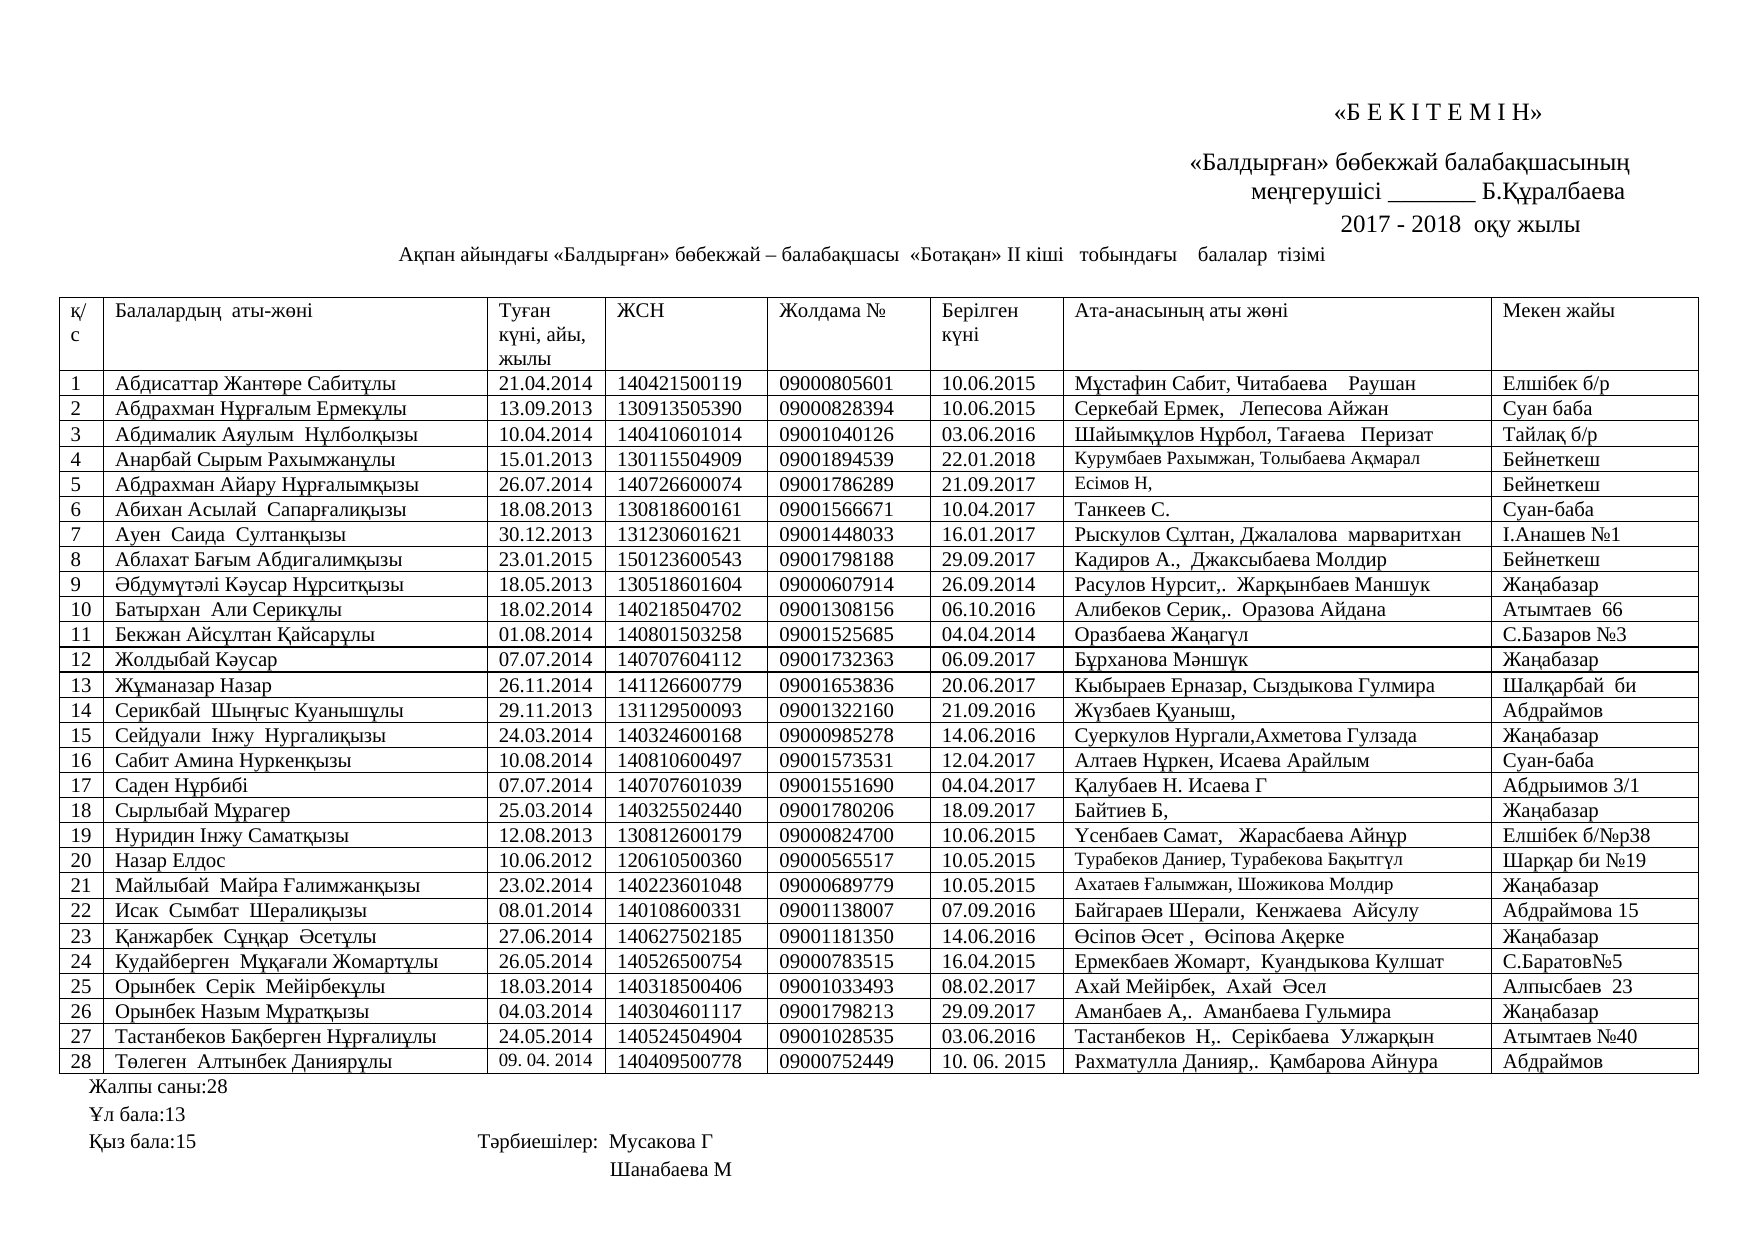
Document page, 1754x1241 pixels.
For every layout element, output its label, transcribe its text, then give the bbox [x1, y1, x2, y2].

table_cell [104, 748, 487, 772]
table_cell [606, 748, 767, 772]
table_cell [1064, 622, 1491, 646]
text Шанабаева М [89, 1157, 1636, 1181]
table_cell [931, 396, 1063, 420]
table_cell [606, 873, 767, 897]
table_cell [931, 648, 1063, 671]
text меңгерушісі _______ Б.Құралбаева [1240, 176, 1636, 204]
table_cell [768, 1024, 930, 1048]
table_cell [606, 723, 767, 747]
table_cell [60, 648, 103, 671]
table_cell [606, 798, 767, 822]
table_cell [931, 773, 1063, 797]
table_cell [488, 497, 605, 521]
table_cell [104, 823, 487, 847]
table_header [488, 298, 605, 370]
text Жалпы саны:28 [89, 1074, 1636, 1098]
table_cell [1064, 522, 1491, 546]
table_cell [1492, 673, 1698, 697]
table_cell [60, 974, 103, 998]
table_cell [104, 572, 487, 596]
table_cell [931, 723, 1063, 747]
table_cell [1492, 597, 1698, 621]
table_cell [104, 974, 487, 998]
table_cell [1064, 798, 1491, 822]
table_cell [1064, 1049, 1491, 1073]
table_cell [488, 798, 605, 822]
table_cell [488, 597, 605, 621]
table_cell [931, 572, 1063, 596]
text Ақпан айындағы «Балдырған» бөбекжай – балабақшасы «Ботақан» ІІ кіші тобындағы балалар тізімі [89, 242, 1636, 266]
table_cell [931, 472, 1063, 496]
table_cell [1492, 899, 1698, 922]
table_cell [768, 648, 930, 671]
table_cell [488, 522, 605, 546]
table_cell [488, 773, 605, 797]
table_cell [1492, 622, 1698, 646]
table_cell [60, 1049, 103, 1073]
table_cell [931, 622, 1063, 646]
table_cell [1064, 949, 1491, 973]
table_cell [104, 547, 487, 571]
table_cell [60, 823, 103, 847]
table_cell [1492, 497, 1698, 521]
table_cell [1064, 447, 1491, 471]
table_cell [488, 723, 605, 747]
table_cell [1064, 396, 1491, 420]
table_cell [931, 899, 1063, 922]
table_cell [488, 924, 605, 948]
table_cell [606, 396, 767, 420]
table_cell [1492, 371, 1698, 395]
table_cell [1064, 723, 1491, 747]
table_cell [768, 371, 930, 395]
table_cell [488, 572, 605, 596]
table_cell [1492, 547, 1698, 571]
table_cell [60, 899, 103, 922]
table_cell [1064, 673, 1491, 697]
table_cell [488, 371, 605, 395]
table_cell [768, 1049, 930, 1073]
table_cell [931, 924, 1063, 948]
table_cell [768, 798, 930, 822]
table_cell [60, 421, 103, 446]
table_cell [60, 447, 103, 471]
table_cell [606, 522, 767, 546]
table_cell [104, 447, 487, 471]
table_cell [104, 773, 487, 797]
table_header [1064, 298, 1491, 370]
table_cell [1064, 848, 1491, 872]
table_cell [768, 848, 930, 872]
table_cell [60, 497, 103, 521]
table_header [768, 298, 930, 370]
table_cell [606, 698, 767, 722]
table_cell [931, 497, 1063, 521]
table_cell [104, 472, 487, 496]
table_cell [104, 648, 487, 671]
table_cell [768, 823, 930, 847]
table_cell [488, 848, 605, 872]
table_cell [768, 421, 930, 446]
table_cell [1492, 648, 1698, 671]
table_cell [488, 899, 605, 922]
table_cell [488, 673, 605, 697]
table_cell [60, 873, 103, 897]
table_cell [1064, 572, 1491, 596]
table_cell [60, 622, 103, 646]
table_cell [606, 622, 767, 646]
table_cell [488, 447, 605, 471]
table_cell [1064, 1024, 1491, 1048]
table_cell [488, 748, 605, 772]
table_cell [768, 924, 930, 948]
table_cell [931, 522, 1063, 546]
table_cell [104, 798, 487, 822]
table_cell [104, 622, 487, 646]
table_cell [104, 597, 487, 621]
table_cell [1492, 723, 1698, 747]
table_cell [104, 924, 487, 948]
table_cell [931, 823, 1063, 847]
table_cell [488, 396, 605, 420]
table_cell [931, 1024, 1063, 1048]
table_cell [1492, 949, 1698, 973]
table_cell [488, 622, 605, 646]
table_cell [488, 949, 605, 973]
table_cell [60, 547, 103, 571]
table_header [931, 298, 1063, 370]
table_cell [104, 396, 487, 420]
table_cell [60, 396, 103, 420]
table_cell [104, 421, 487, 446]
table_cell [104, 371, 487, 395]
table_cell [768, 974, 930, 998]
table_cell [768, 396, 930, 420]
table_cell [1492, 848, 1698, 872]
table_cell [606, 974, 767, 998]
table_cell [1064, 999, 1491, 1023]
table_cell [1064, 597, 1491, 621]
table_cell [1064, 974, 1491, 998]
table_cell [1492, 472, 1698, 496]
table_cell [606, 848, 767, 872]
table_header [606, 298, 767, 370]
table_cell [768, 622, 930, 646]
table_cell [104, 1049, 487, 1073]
text Қыз бала:15 Тәрбиешілер: Мусакова Г [89, 1129, 1636, 1153]
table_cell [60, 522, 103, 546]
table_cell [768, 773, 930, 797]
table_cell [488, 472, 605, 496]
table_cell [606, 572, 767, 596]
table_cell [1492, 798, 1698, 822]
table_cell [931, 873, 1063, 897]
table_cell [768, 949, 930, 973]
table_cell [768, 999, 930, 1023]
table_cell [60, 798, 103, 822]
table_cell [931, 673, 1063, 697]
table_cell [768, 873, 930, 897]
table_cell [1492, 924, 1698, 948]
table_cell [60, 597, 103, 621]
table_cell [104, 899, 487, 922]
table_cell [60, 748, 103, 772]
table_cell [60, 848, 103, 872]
text Ұл бала:13 [89, 1102, 1636, 1126]
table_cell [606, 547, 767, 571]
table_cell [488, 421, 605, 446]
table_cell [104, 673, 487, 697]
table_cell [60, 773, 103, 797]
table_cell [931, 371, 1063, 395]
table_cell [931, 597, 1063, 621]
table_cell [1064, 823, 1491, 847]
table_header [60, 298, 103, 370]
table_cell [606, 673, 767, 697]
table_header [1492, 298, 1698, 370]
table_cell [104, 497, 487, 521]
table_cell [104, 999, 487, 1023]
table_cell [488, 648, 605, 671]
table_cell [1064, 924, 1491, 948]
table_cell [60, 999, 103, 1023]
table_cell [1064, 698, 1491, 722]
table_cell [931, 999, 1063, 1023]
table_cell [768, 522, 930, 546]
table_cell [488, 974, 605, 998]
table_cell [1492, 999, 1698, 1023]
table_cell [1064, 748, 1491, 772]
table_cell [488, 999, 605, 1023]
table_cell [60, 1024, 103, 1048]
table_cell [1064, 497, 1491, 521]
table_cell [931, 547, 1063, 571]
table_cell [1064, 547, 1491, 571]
text «Б Е К І Т Е М І Н» [1240, 97, 1636, 126]
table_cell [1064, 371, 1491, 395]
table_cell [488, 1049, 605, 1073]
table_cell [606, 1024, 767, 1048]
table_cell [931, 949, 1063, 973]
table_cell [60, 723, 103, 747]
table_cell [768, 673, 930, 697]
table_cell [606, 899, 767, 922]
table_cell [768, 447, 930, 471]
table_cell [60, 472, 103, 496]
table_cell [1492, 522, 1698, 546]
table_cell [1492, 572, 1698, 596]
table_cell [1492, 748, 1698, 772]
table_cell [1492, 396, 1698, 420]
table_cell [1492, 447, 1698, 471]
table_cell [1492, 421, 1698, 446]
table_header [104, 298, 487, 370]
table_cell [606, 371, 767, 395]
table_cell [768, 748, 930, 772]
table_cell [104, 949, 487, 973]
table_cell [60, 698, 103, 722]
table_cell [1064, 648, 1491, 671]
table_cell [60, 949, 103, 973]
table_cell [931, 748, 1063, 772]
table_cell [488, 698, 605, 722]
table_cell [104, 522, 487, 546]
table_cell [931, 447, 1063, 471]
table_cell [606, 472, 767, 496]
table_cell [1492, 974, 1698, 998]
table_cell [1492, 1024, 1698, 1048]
text 2017 - 2018 оқу жылы [1240, 209, 1636, 237]
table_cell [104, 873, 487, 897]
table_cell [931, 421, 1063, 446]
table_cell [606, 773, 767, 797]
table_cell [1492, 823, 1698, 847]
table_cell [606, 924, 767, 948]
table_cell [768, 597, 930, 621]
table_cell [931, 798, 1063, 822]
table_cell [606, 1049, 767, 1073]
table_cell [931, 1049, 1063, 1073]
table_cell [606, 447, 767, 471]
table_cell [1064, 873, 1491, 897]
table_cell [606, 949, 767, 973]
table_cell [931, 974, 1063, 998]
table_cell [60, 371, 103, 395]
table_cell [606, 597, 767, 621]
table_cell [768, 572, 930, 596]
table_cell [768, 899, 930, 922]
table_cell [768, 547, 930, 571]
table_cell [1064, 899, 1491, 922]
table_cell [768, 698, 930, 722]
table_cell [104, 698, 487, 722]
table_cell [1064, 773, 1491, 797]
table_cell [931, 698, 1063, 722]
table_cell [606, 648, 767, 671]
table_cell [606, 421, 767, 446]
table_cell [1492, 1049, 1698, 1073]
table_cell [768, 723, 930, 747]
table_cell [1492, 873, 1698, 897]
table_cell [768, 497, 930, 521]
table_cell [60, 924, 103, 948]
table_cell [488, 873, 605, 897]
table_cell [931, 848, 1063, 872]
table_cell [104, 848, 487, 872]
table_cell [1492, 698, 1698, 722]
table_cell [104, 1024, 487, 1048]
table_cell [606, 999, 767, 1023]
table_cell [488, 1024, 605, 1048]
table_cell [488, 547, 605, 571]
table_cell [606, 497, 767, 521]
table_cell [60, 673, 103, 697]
text «Балдырған» бөбекжай балабақшасының [1152, 147, 1636, 176]
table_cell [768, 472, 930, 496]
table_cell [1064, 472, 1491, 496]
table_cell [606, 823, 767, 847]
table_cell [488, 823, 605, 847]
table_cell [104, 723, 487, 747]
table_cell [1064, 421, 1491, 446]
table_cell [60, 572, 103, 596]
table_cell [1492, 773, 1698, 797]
